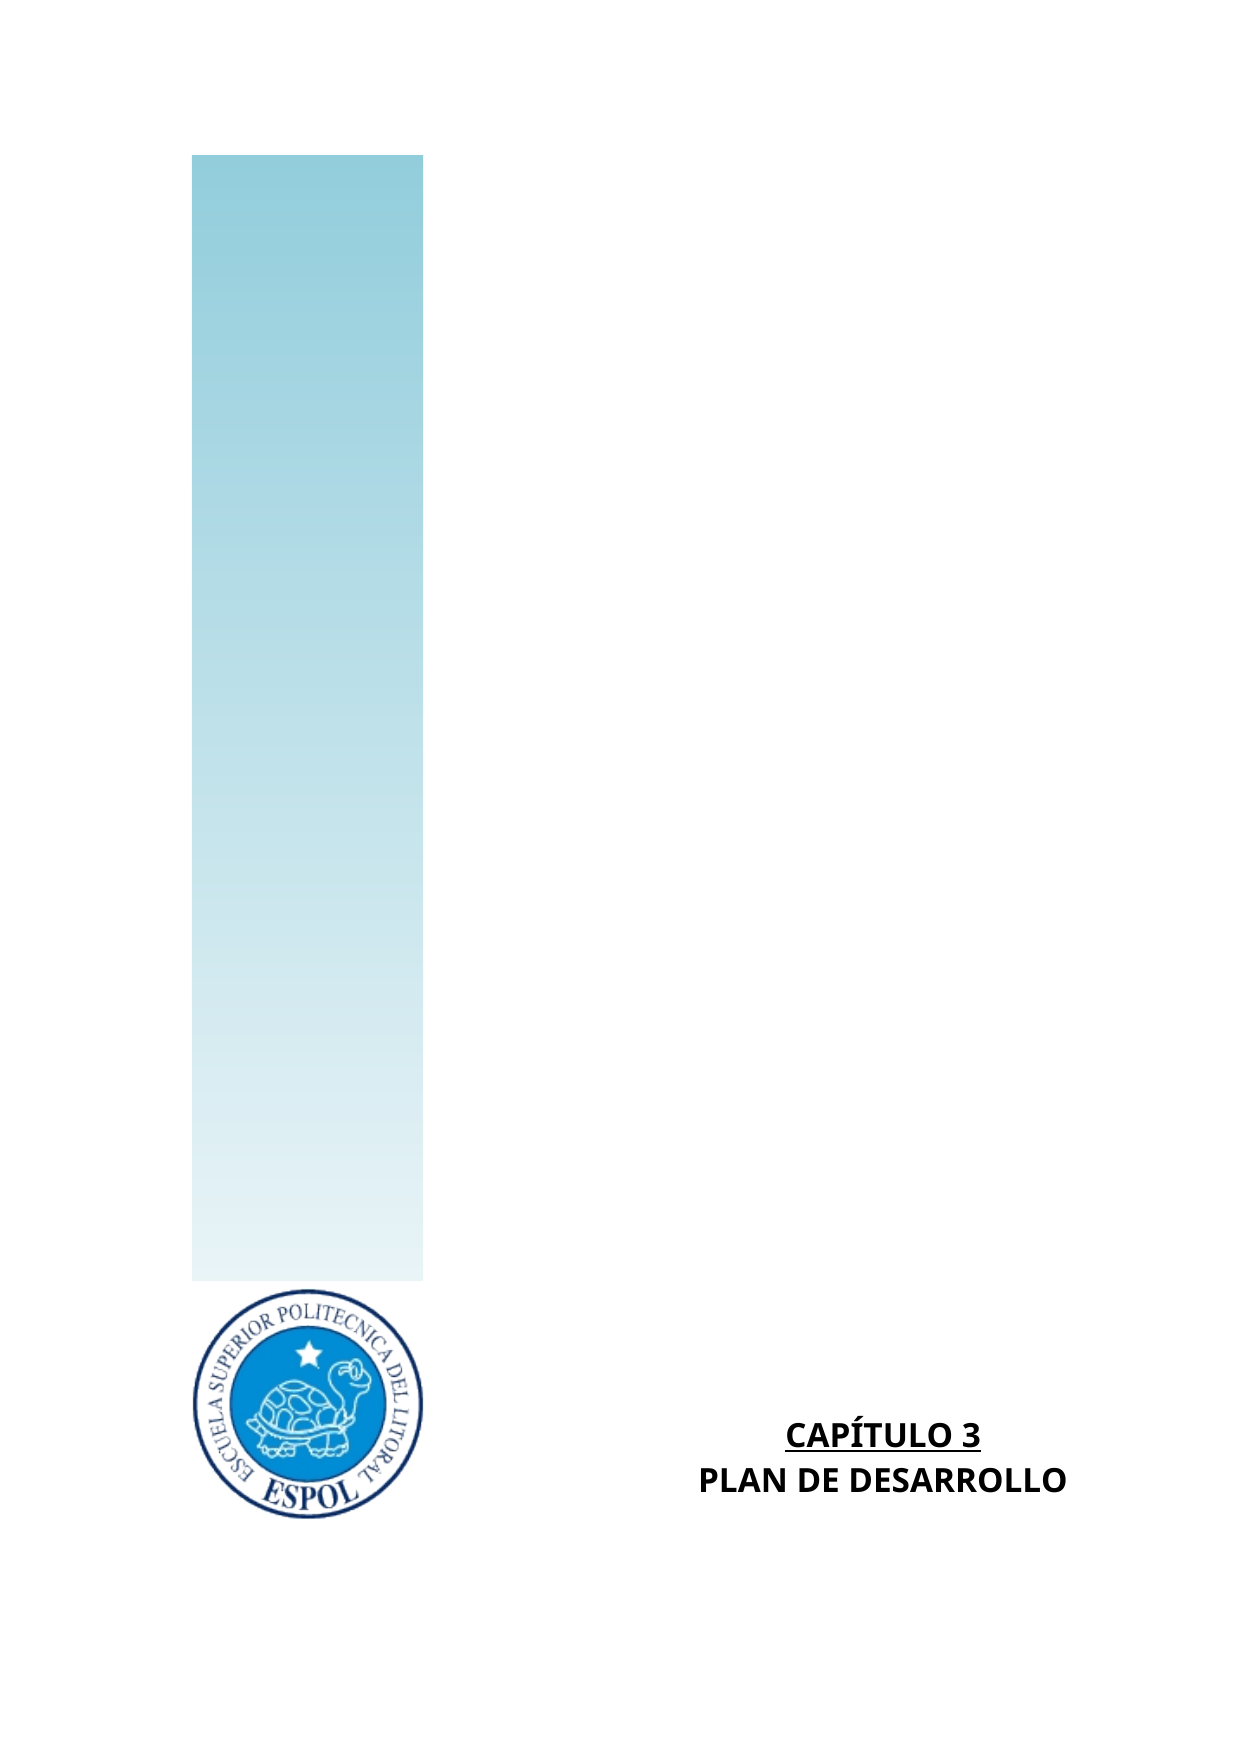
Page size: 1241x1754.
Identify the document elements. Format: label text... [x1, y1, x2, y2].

text PLAN DE DESARROLLO [650, 1457, 1116, 1502]
text CAPÍTULO 3 [650, 1411, 1116, 1457]
picture [188, 1288, 427, 1521]
